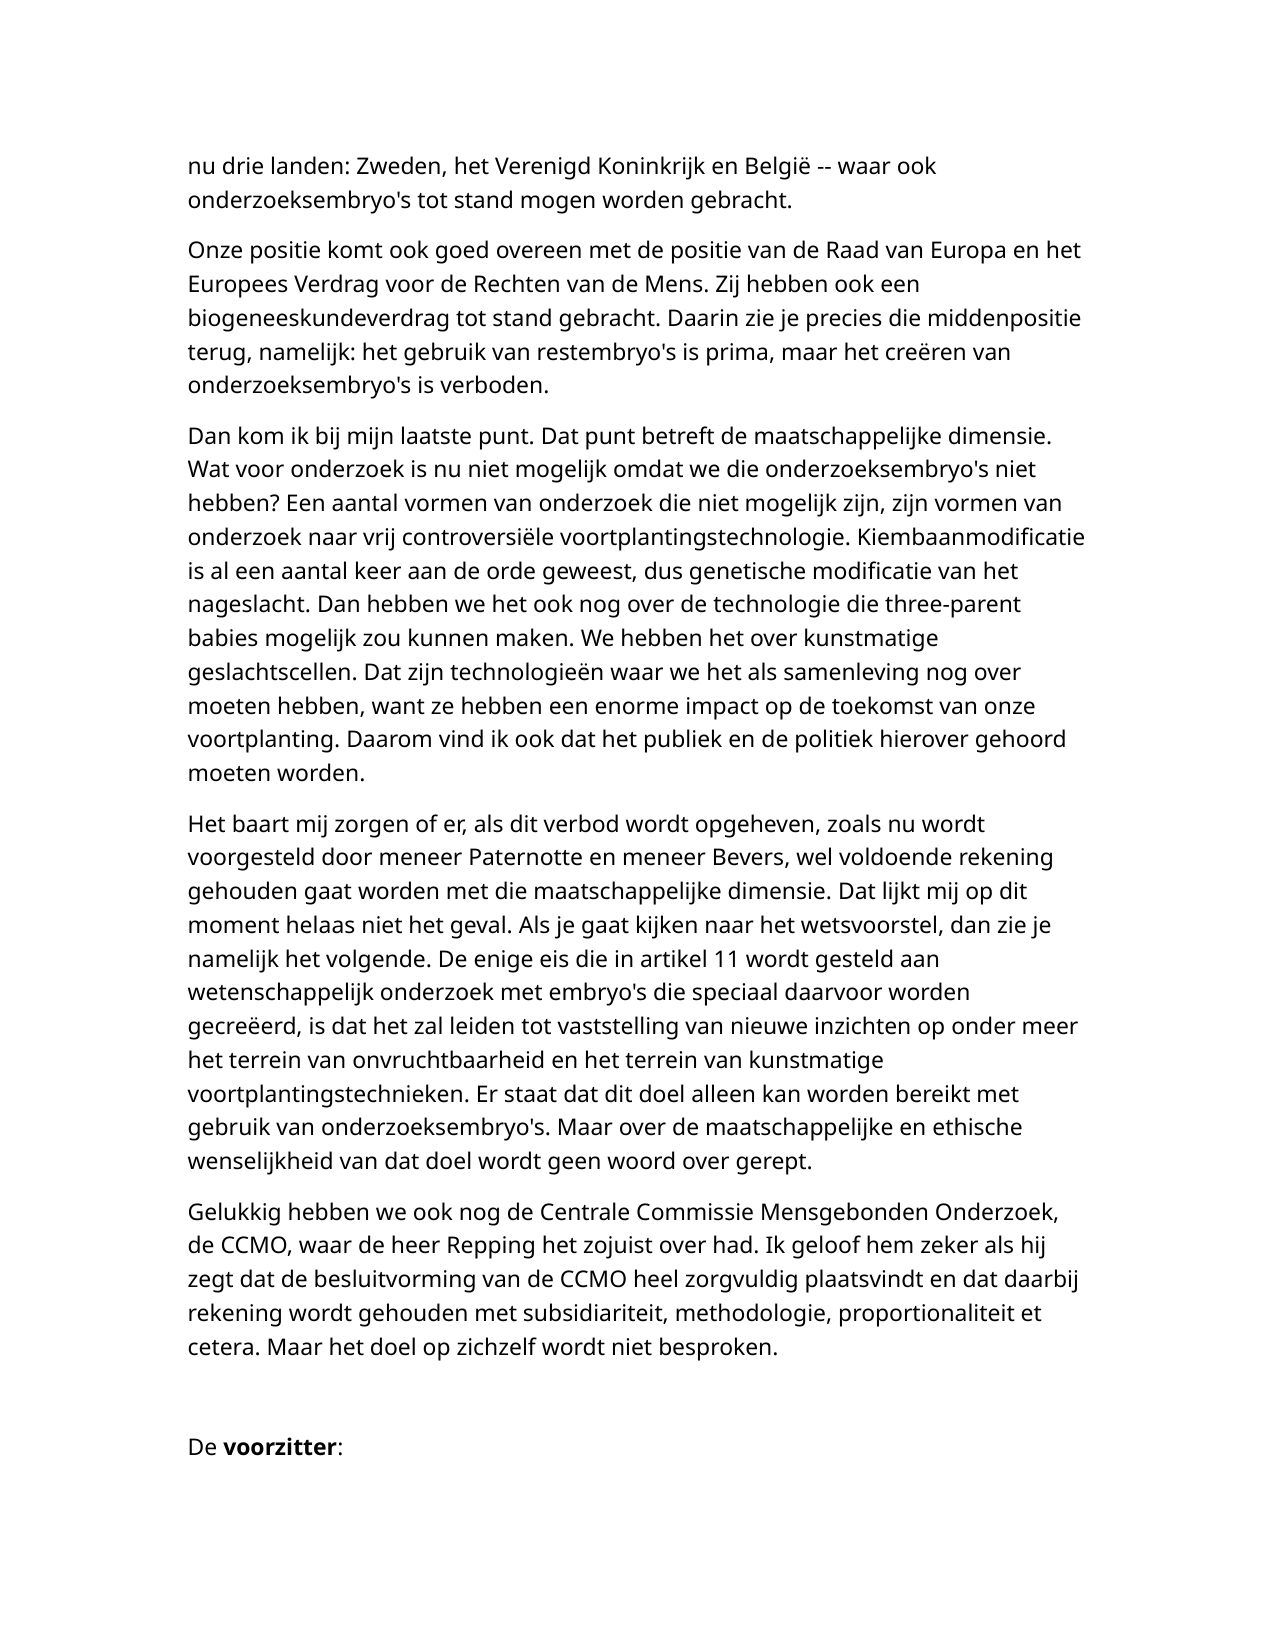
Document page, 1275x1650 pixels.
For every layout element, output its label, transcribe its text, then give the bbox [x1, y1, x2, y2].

text Het baart mij zorgen of er, als dit verbod wordt opgeheven, zoals nu wordt voorgesteld door meneer Paternotte en meneer Bevers, wel voldoende rekening gehouden gaat worden met die maatschappelijke dimensie. Dat lijkt mij op dit moment helaas niet het geval. Als je gaat kijken naar het wetsvoorstel, dan zie je namelijk het volgende. De enige eis die in artikel 11 wordt gesteld aan wetenschappelijk onderzoek met embryo's die speciaal daarvoor worden gecreëerd, is dat het zal leiden tot vaststelling van nieuwe inzichten op onder meer het terrein van onvruchtbaarheid en het terrein van kunstmatige voortplantingstechnieken. Er staat dat dit doel alleen kan worden bereikt met gebruik van onderzoeksembryo's. Maar over de maatschappelijke en ethische wenselijkheid van dat doel wordt geen woord over gerept. [187, 807, 1087, 1176]
text De voorzitter: [187, 1431, 1087, 1462]
text Dan kom ik bij mijn laatste punt. Dat punt betreft de maatschappelijke dimensie. Wat voor onderzoek is nu niet mogelijk omdat we die onderzoeksembryo's niet hebben? Een aantal vormen van onderzoek die niet mogelijk zijn, zijn vormen van onderzoek naar vrij controversiële voortplantingstechnologie. Kiembaanmodificatie is al een aantal keer aan de orde geweest, dus genetische modificatie van het nageslacht. Dan hebben we het ook nog over de technologie die three-parent babies mogelijk zou kunnen maken. We hebben het over kunstmatige geslachtscellen. Dat zijn technologieën waar we het als samenleving nog over moeten hebben, want ze hebben een enorme impact op de toekomst van onze voortplanting. Daarom vind ik ook dat het publiek en de politiek hierover gehoord moeten worden. [187, 419, 1087, 788]
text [187, 150, 1087, 215]
text Onze positie komt ook goed overeen met de positie van de Raad van Europa en het Europees Verdrag voor de Rechten van de Mens. Zij hebben ook een biogeneeskundeverdrag tot stand gebracht. Daarin zie je precies die middenpositie terug, namelijk: het gebruik van restembryo's is prima, maar het creëren van onderzoeksembryo's is verboden. [187, 234, 1087, 400]
text Gelukkig hebben we ook nog de Centrale Commissie Mensgebonden Onderzoek, de CCMO, waar de heer Repping het zojuist over had. Ik geloof hem zeker als hij zegt dat de besluitvorming van de CCMO heel zorgvuldig plaatsvindt en dat daarbij rekening wordt gehouden met subsidiariteit, methodologie, proportionaliteit et cetera. Maar het doel op zichzelf wordt niet besproken. [187, 1195, 1087, 1362]
